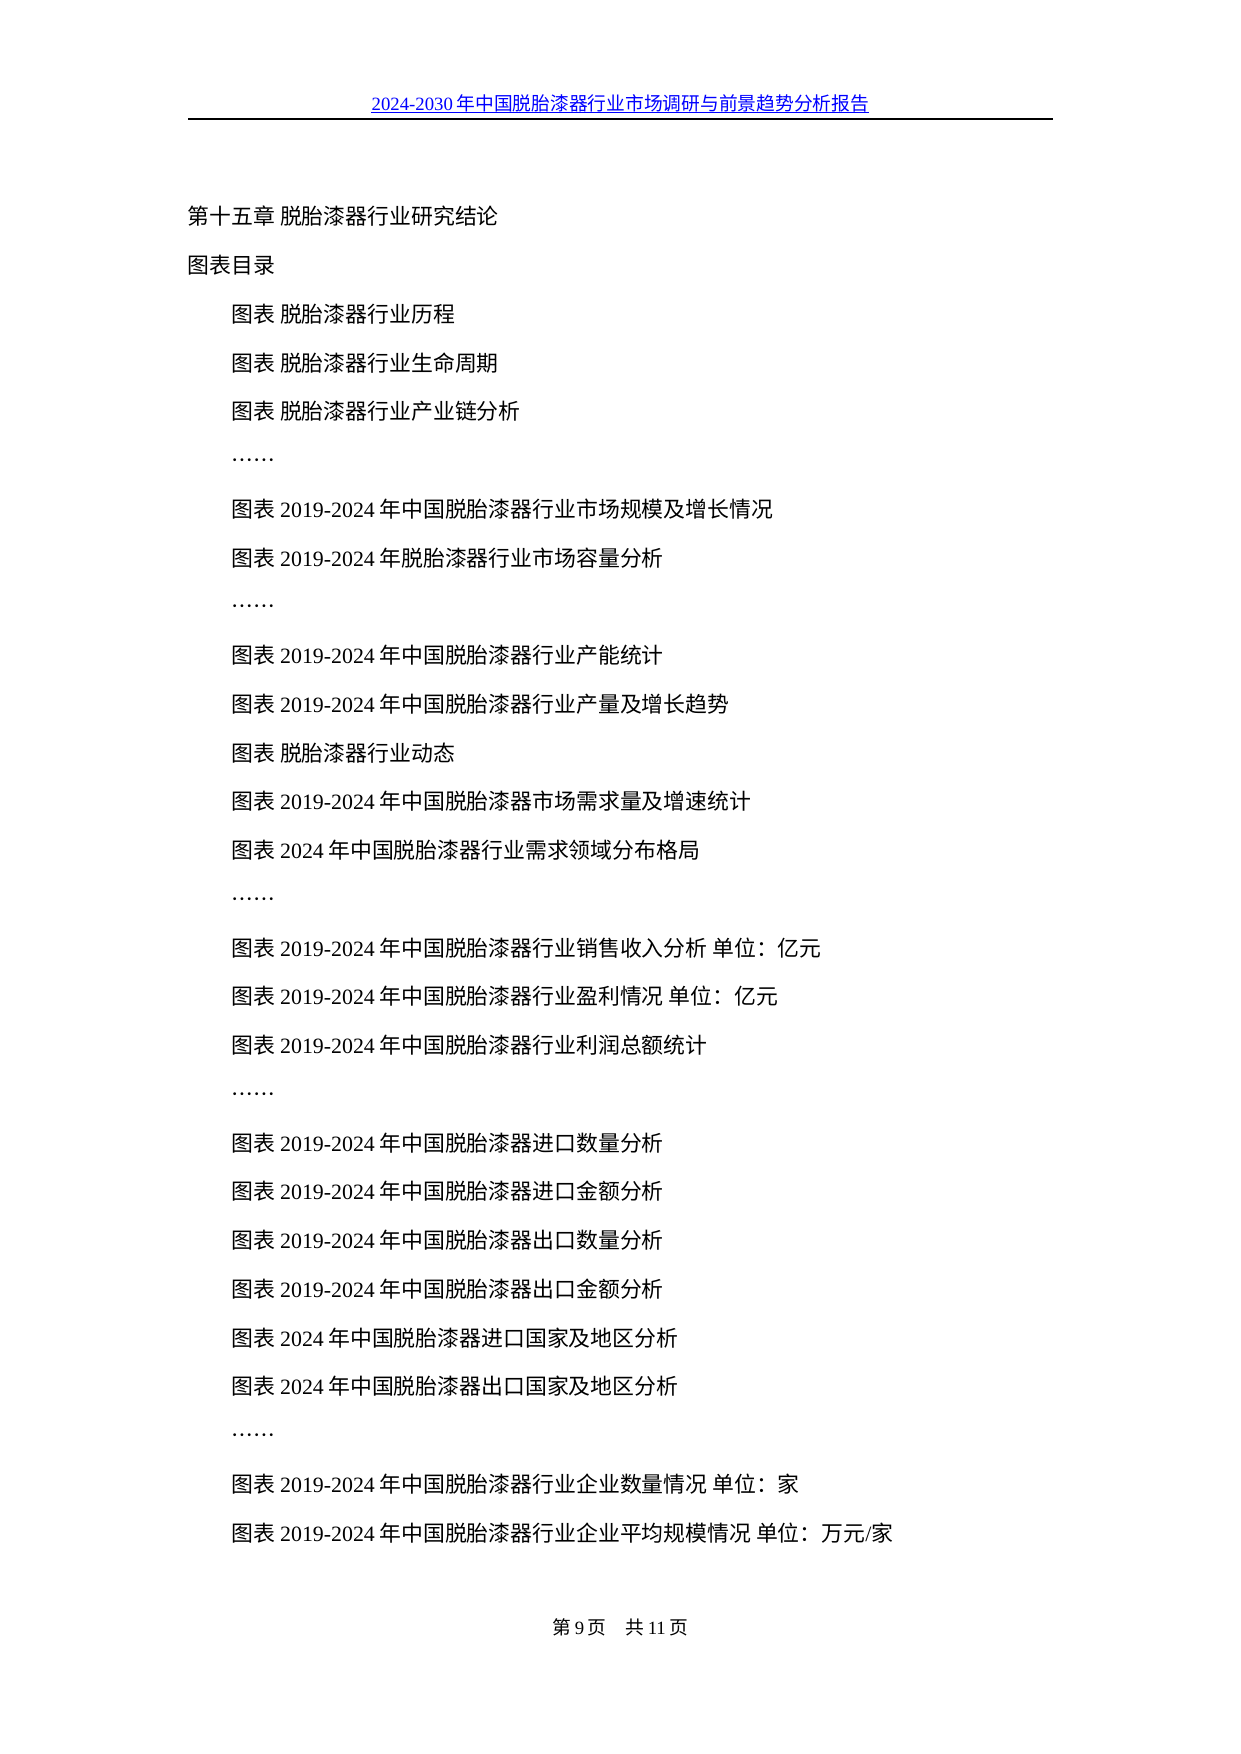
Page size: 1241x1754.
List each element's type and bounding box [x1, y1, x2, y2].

text [187, 150, 1053, 1548]
